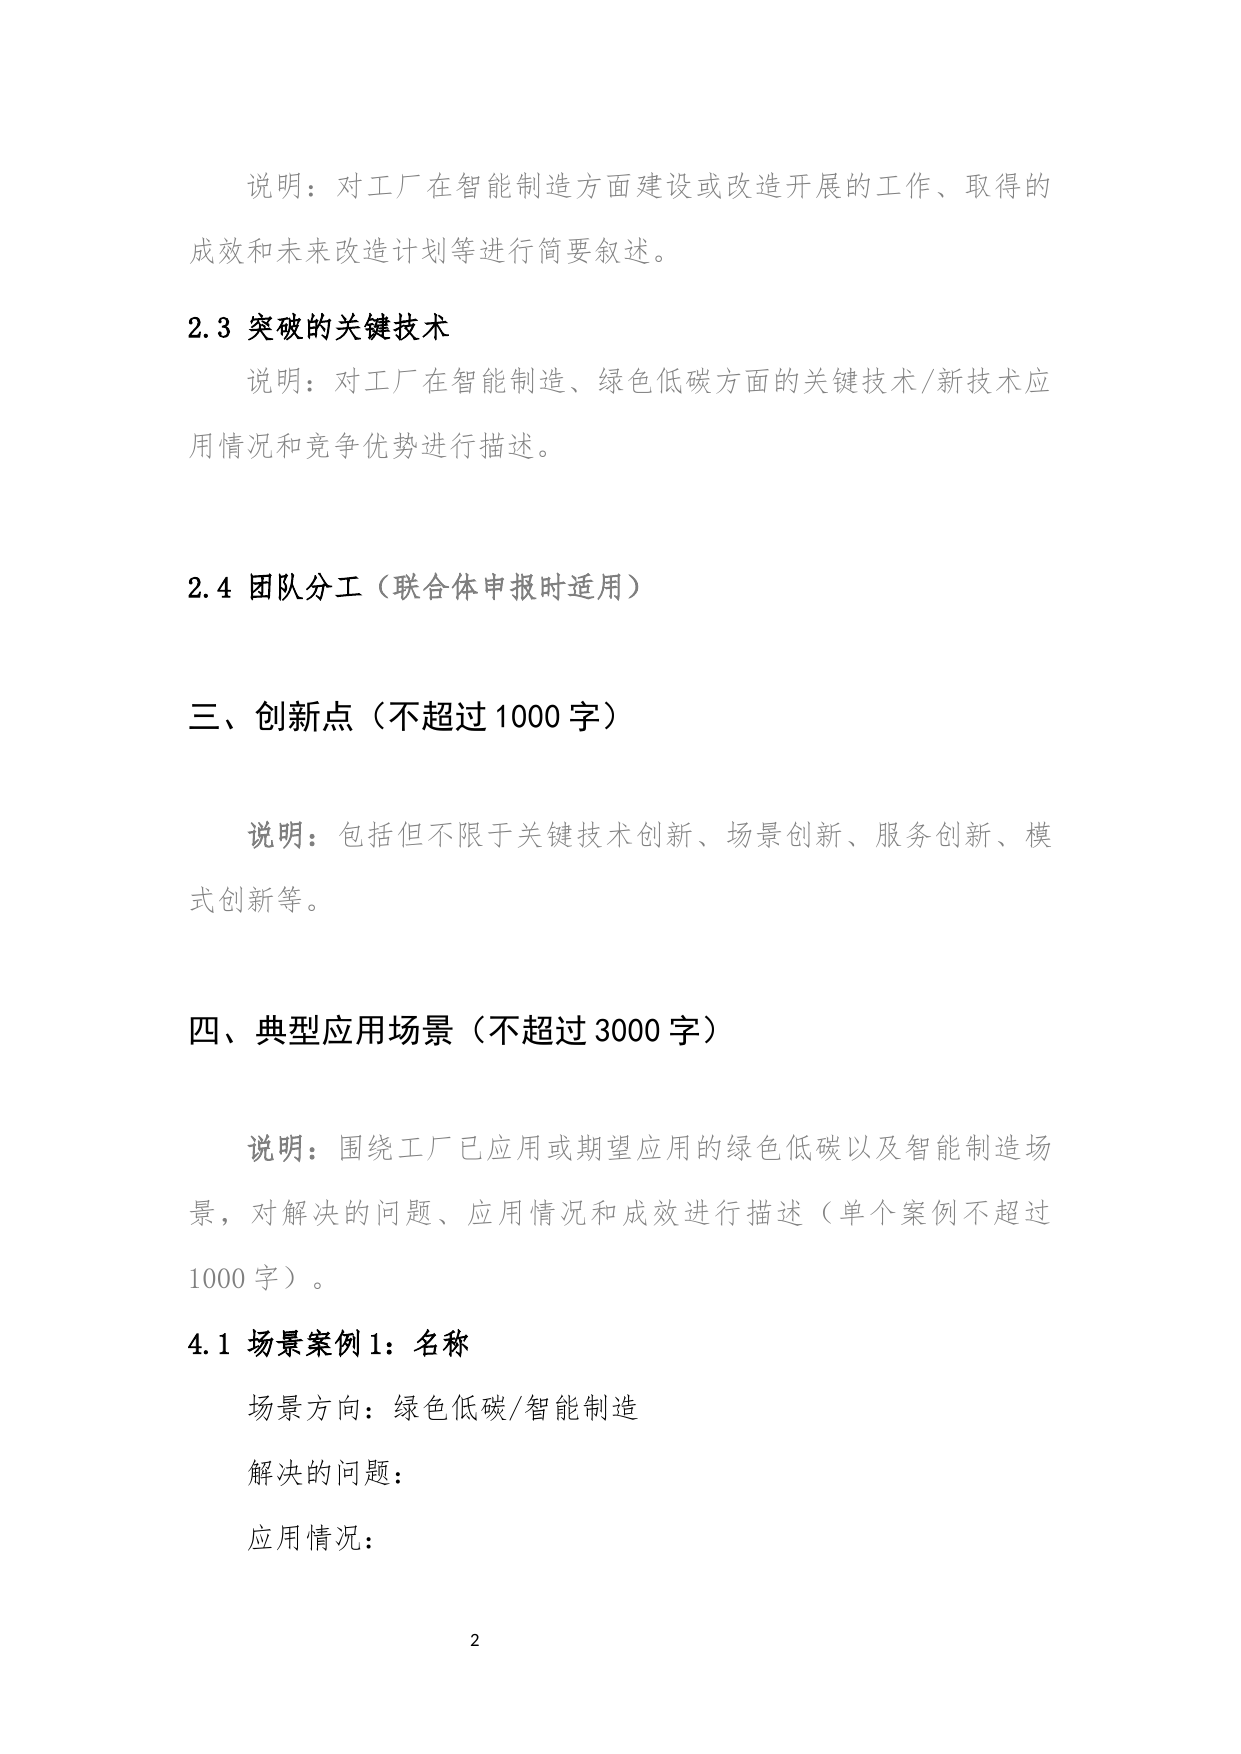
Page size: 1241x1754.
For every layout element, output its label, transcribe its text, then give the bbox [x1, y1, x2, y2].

list 2.3 突破的关键技术 [187, 292, 1053, 357]
list 场景方向：绿色低碳/智能制造 [187, 1373, 1053, 1438]
list 说明：包括但不限于关键技术创新、场景创新、服务创新、模式创新等。 [187, 800, 1053, 930]
list 说明：围绕工厂已应用或期望应用的绿色低碳以及智能制造场景，对解决的问题、应用情况和成效进行描述（单个案例不超过1000字）。 [187, 1113, 1053, 1308]
list 4.1 场景案例1：名称 [187, 1308, 1053, 1373]
list 应用情况： [187, 1503, 1053, 1568]
list 2.4 团队分工（联合体申报时适用） [187, 552, 1053, 617]
subtitle 四、典型应用场景（不超过3000字） [187, 995, 1053, 1060]
list 说明：对工厂在智能制造方面建设或改造开展的工作、取得的成效和未来改造计划等进行简要叙述。 [187, 162, 1053, 292]
list 说明：对工厂在智能制造、绿色低碳方面的关键技术/新技术应用情况和竞争优势进行描述。 [187, 357, 1053, 487]
list 解决的问题： [187, 1438, 1053, 1503]
subtitle 三、创新点（不超过1000字） [187, 682, 1053, 747]
